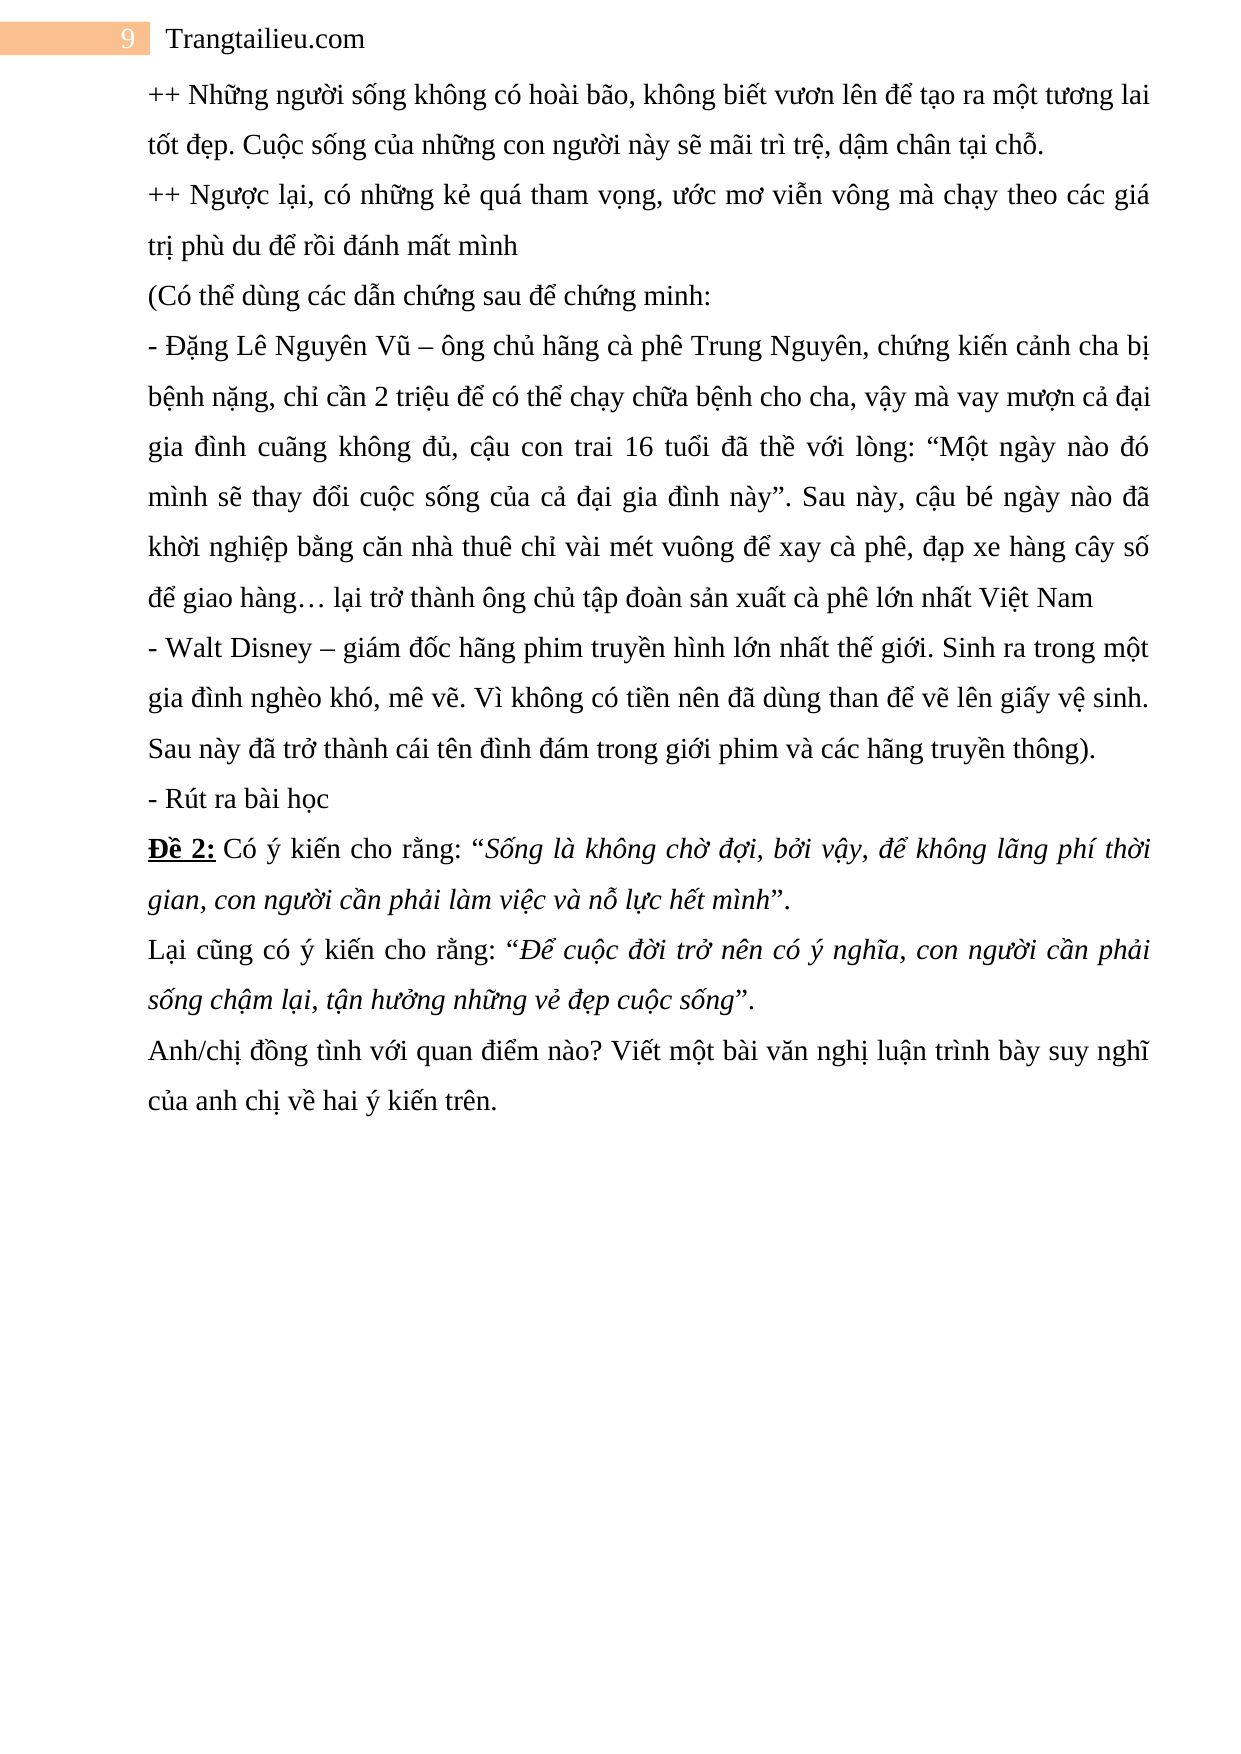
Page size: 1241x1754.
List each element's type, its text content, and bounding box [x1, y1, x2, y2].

text Anh/chị đồng tình với quan điểm nào? Viết một bài văn nghị luận trình bày suy nghĩ của anh chị về hai ý kiến trên. [148, 1033, 1152, 1117]
text - Đặng Lê Nguyên Vũ – ông chủ hãng cà phê Trung Nguyên, chứng kiến cảnh cha bị bệnh nặng, chỉ cần 2 triệu để có thể chạy chữa bệnh cho cha, vậy mà vay mượn cả đại gia đình cuãng không đủ, cậu con trai 16 tuổi đã thề với lòng: “Một ngày nào đó mình sẽ thay đổi cuộc sống của cả đại gia đình này”. Sau này, cậu bé ngày nào đã khời nghiệp bằng căn nhà thuê chỉ vài mét vuông để xay cà phê, đạp xe hàng cây số để giao hàng… lại trở thành ông chủ tập đoàn sản xuất cà phê lớn nhất Việt Nam [148, 328, 1152, 613]
text ++ Ngược lại, có những kẻ quá tham vọng, ước mơ viễn vông mà chạy theo các giá trị phù du để rồi đánh mất mình [148, 177, 1152, 261]
text (Có thể dùng các dẫn chứng sau để chứng minh: [148, 278, 1152, 312]
text ++ Những người sống không có hoài bão, không biết vươn lên để tạo ra một tương lai tốt đẹp. Cuộc sống của những con người này sẽ mãi trì trệ, dậm chân tại chỗ. [148, 77, 1152, 161]
text - Rút ra bài học [148, 781, 1152, 815]
text Lại cũng có ý kiến cho rằng: “Để cuộc đời trở nên có ý nghĩa, con người cần phải sống chậm lại, tận hưởng những vẻ đẹp cuộc sống”. [148, 932, 1152, 1016]
text Đề 2: Có ý kiến cho rằng: “Sống là không chờ đợi, bởi vậy, để không lãng phí thời gian, con người cần phải làm việc và nỗ lực hết mình”. [148, 831, 1152, 915]
text - Walt Disney – giám đốc hãng phim truyền hình lớn nhất thế giới. Sinh ra trong một gia đình nghèo khó, mê vẽ. Vì không có tiền nên đã dùng than để vẽ lên giấy vệ sinh. Sau này đã trở thành cái tên đình đám trong giới phim và các hãng truyền thông). [148, 630, 1152, 764]
